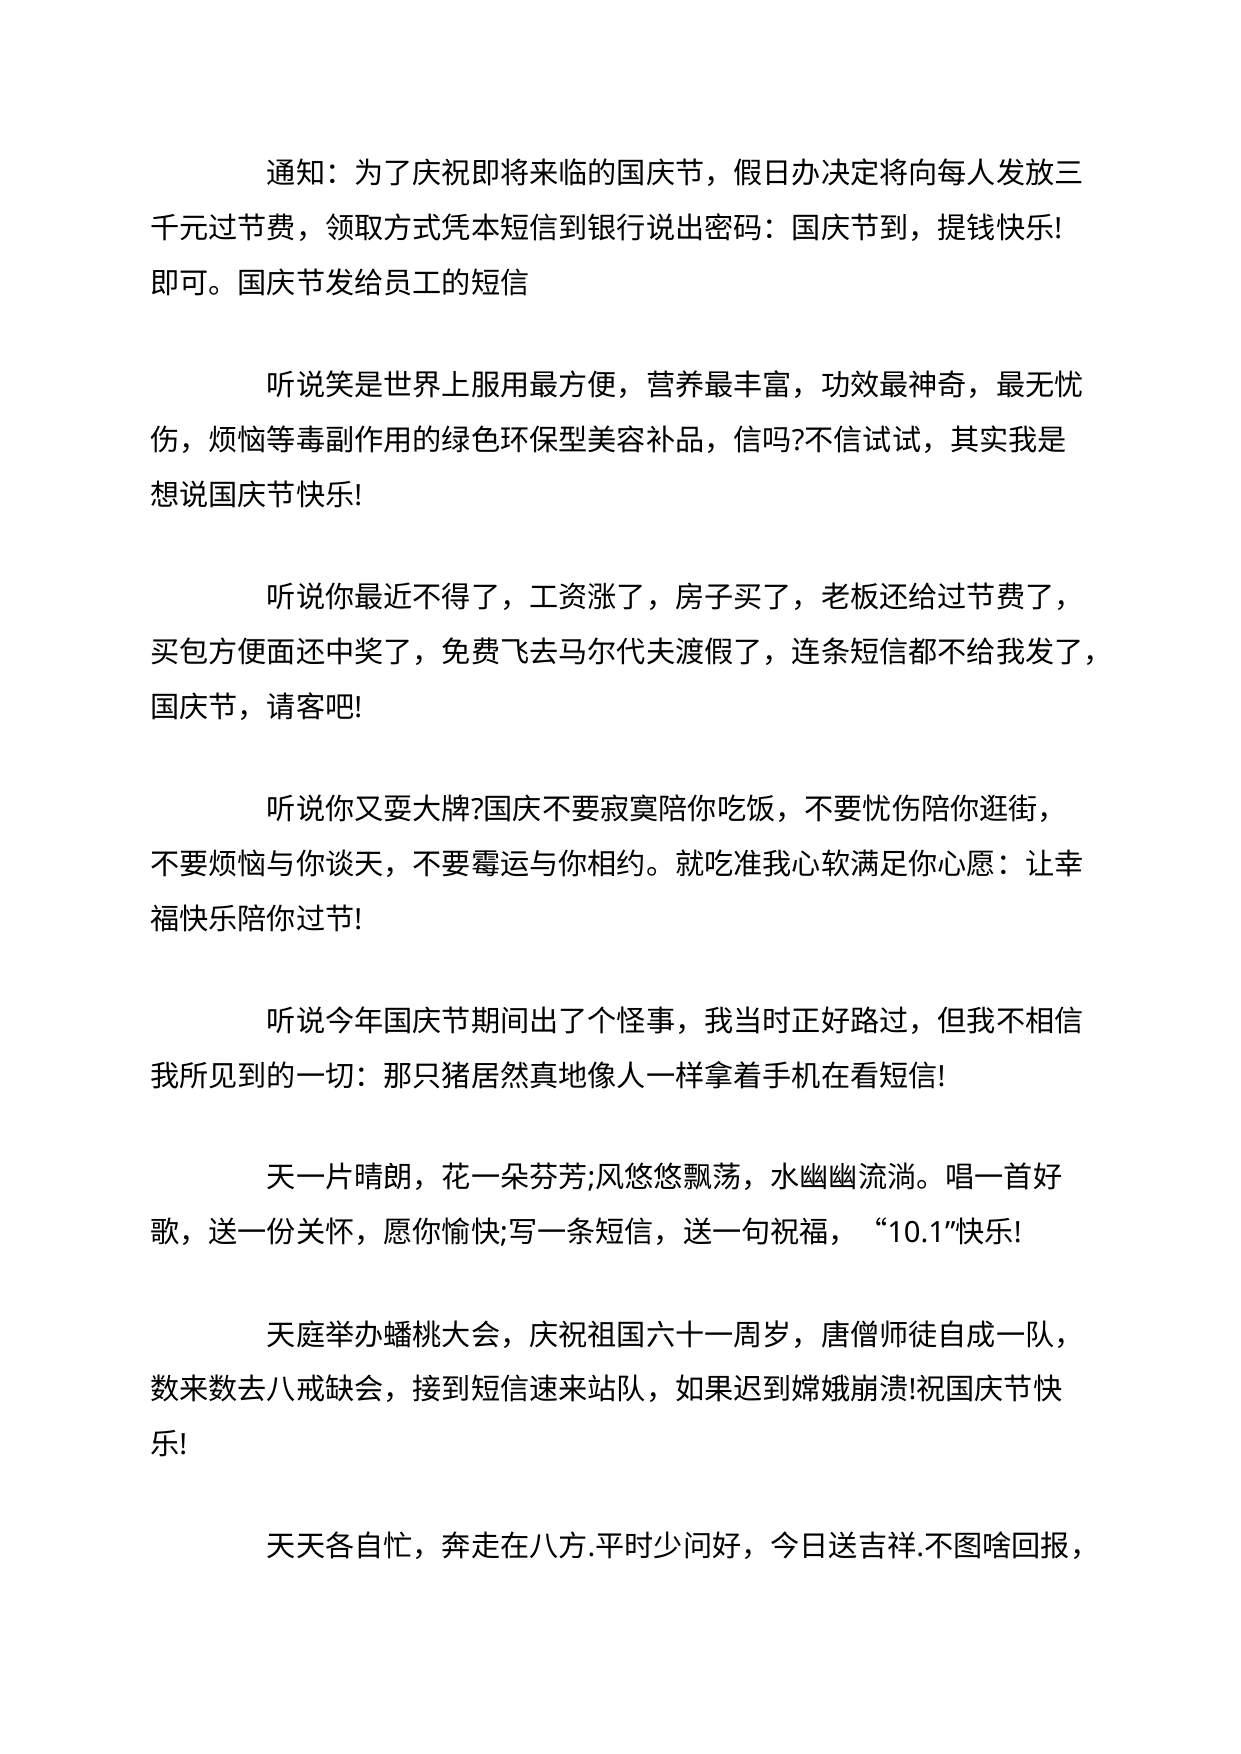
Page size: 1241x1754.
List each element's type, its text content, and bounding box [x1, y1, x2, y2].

text 听说今年国庆节期间出了个怪事，我当时正好路过，但我不相信我所见到的一切：那只猪居然真地像人一样拿着手机在看短信! [150, 997, 1090, 1094]
text 天庭举办蟠桃大会，庆祝祖国六十一周岁，唐僧师徒自成一队，数来数去八戒缺会，接到短信速来站队，如果迟到嫦娥崩溃!祝国庆节快乐! [150, 1311, 1090, 1463]
text 听说你又耍大牌?国庆不要寂寞陪你吃饭，不要忧伤陪你逛街，不要烦恼与你谈天，不要霉运与你相约。就吃准我心软满足你心愿：让幸福快乐陪你过节! [150, 785, 1090, 938]
text 通知：为了庆祝即将来临的国庆节，假日办决定将向每人发放三千元过节费，领取方式凭本短信到银行说出密码：国庆节到，提钱快乐!即可。国庆节发给员工的短信 [150, 150, 1090, 302]
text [150, 1523, 1090, 1565]
text 听说笑是世界上服用最方便，营养最丰富，功效最神奇，最无忧伤，烦恼等毒副作用的绿色环保型美容补品，信吗?不信试试，其实我是想说国庆节快乐! [150, 362, 1090, 514]
text 听说你最近不得了，工资涨了，房子买了，老板还给过节费了，买包方便面还中奖了，免费飞去马尔代夫渡假了，连条短信都不给我发了，国庆节，请客吧! [150, 573, 1090, 726]
text 天一片晴朗，花一朵芬芳;风悠悠飘荡，水幽幽流淌。唱一首好歌，送一份关怀，愿你愉快;写一条短信，送一句祝福，“10.1”快乐! [150, 1154, 1090, 1251]
